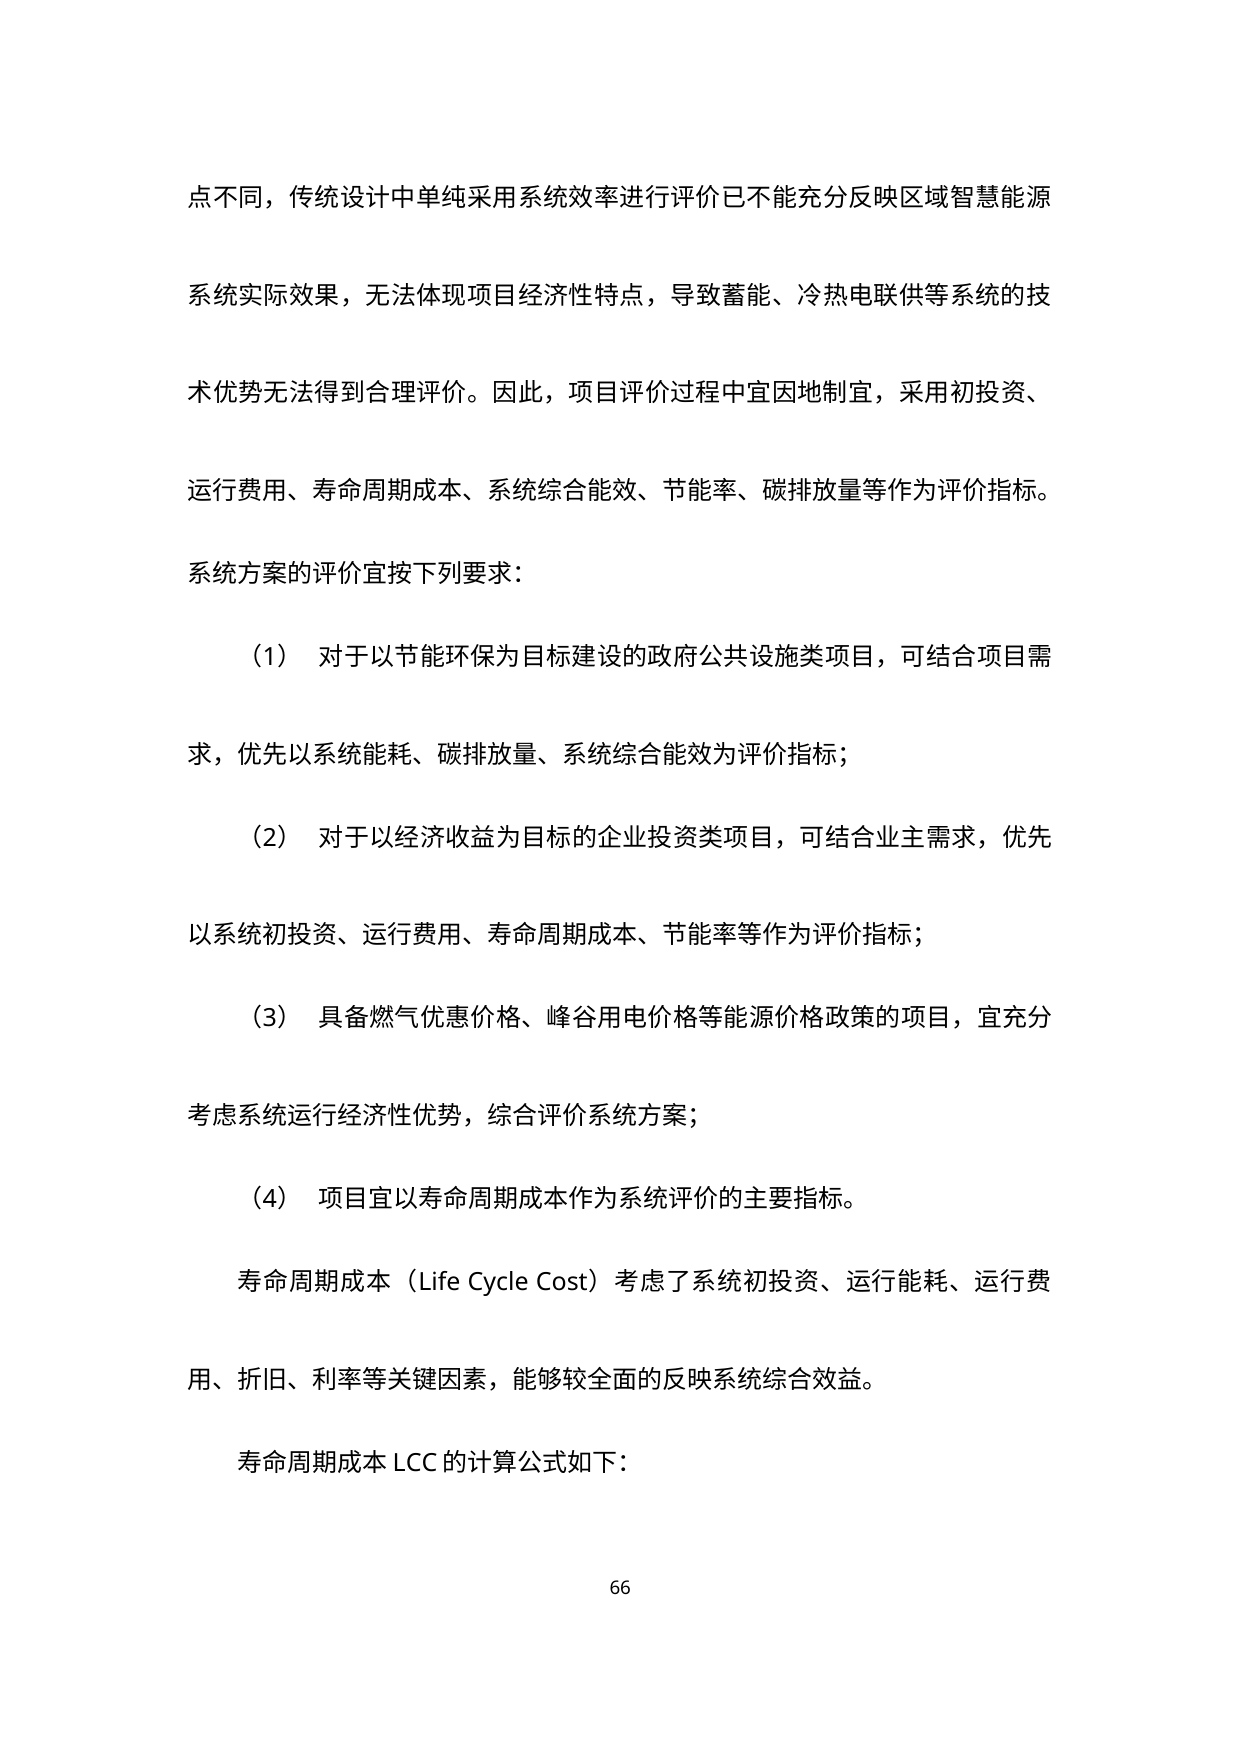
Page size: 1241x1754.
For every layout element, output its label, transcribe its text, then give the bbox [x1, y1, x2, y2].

text 寿命周期成本（Life Cycle Cost）考虑了系统初投资、运行能耗、运行费用、折旧、利率等关键因素，能够较全面的反映系统综合效益。 [187, 1247, 1053, 1410]
text （1） 对于以节能环保为目标建设的政府公共设施类项目，可结合项目需求，优先以系统能耗、碳排放量、系统综合能效为评价指标； [187, 622, 1053, 785]
text （2） 对于以经济收益为目标的企业投资类项目，可结合业主需求，优先以系统初投资、运行费用、寿命周期成本、节能率等作为评价指标； [187, 803, 1053, 965]
text （4） 项目宜以寿命周期成本作为系统评价的主要指标。 [187, 1164, 1053, 1229]
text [187, 163, 1053, 521]
text 系统方案的评价宜按下列要求： [187, 539, 1053, 604]
text （3） 具备燃气优惠价格、峰谷用电价格等能源价格政策的项目，宜充分考虑系统运行经济性优势，综合评价系统方案； [187, 983, 1053, 1146]
text 寿命周期成本LCC的计算公式如下： [187, 1428, 1053, 1493]
